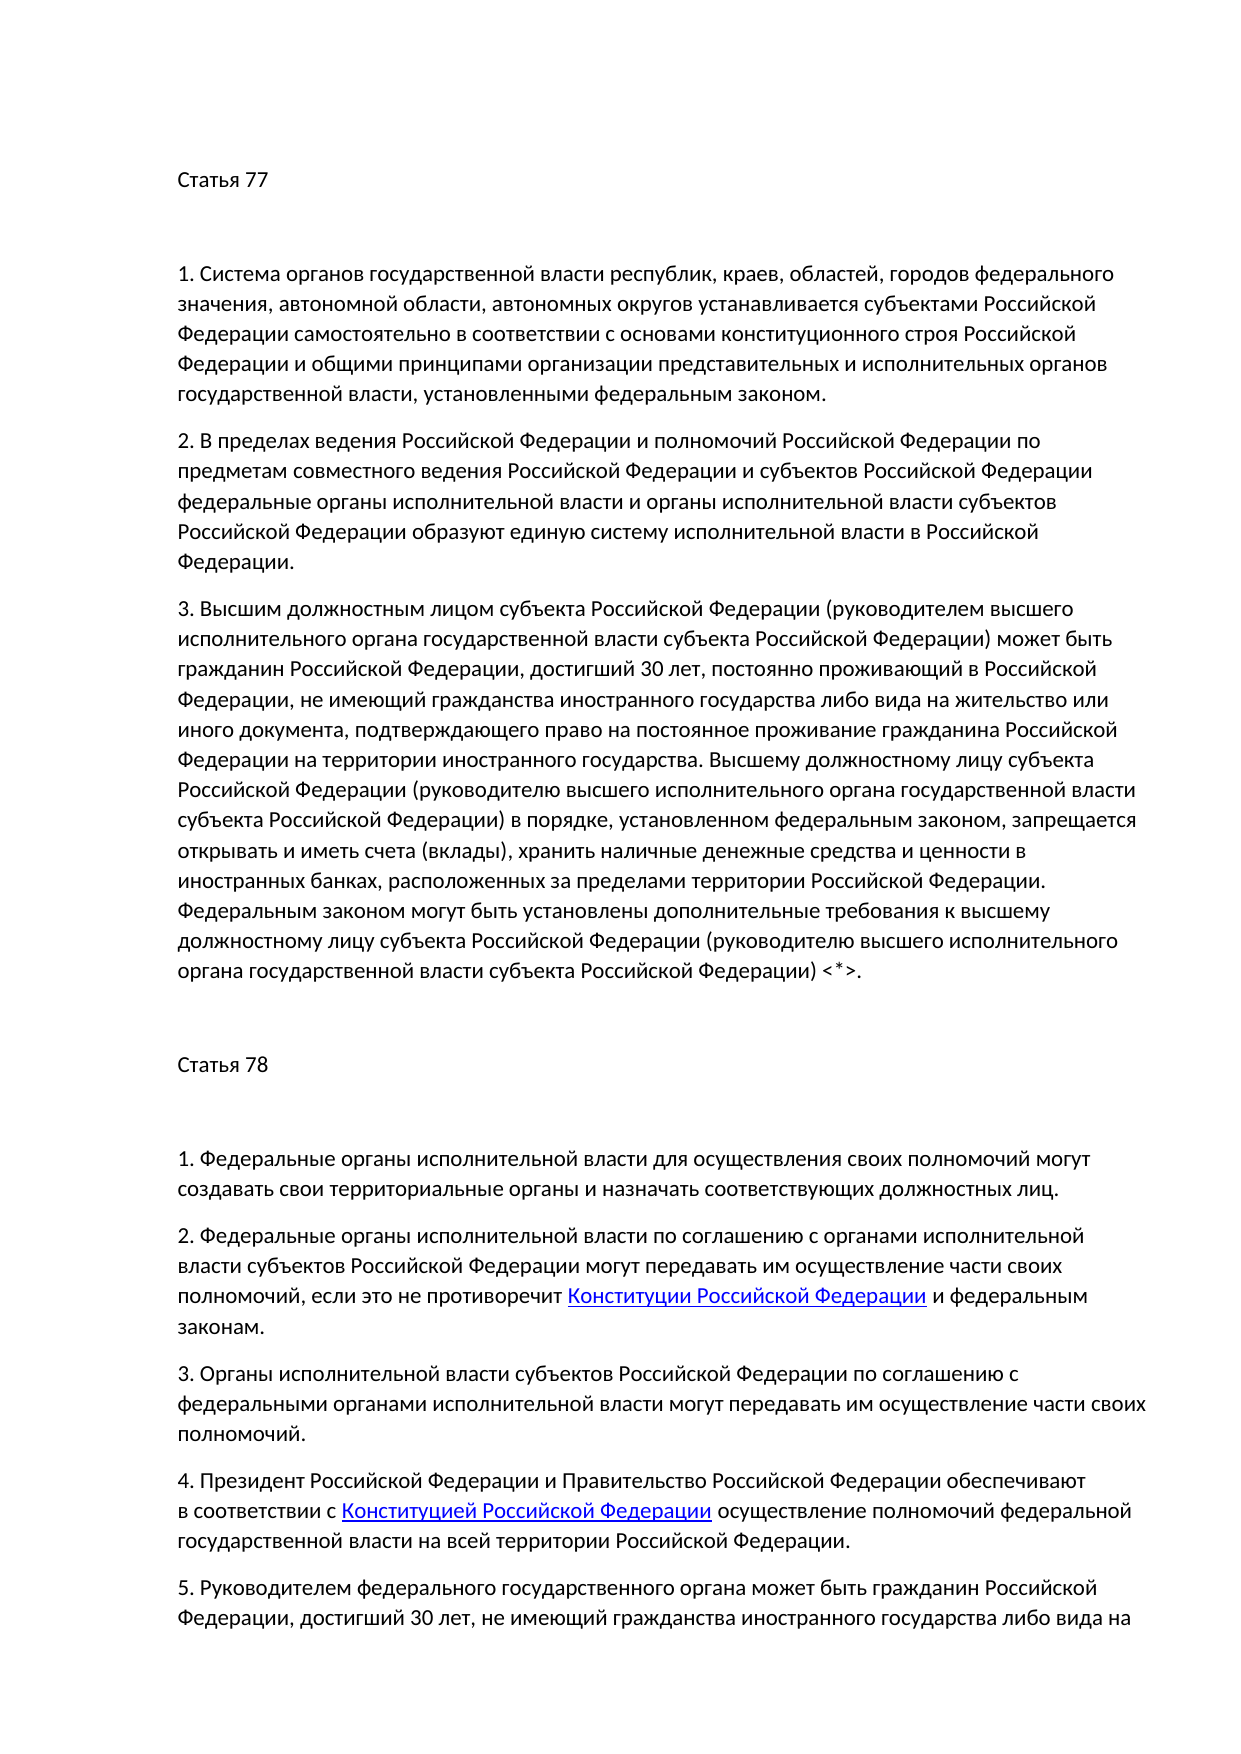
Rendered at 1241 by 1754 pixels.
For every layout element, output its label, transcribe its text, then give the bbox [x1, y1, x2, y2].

text Статья 78 [177, 1050, 1152, 1078]
text 1. Федеральные органы исполнительной власти для осуществления своих полномочий могут создавать свои территориальные органы и назначать соответствующих должностных лиц. [177, 1144, 1152, 1202]
text 4. Президент Российской Федерации и Правительство Российской Федерации обеспечивают в соответствии с Конституцией Российской Федерации осуществление полномочий федеральной государственной власти на всей территории Российской Федерации. [177, 1466, 1152, 1554]
text 3. Высшим должностным лицом субъекта Российской Федерации (руководителем высшего исполнительного органа государственной власти субъекта Российской Федерации) может быть гражданин Российской Федерации, достигший 30 лет, постоянно проживающий в Российской Федерации, не имеющий гражданства иностранного государства либо вида на жительство или иного документа, подтверждающего право на постоянное проживание гражданина Российской Федерации на территории иностранного государства. Высшему должностному лицу субъекта Российской Федерации (руководителю высшего исполнительного органа государственной власти субъекта Российской Федерации) в порядке, установленном федеральным законом, запрещается открывать и иметь счета (вклады), хранить наличные денежные средства и ценности в иностранных банках, расположенных за пределами территории Российской Федерации. Федеральным законом могут быть установлены дополнительные требования к высшему должностному лицу субъекта Российской Федерации (руководителю высшего исполнительного органа государственной власти субъекта Российской Федерации) <*>. [177, 594, 1152, 985]
text 3. Органы исполнительной власти субъектов Российской Федерации по соглашению с федеральными органами исполнительной власти могут передавать им осуществление части своих полномочий. [177, 1359, 1152, 1447]
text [177, 1573, 1152, 1632]
text Статья 77 [177, 165, 1152, 193]
text 2. Федеральные органы исполнительной власти по соглашению с органами исполнительной власти субъектов Российской Федерации могут передавать им осуществление части своих полномочий, если это не противоречит Конституции Российской Федерации и федеральным законам. [177, 1221, 1152, 1340]
text 1. Система органов государственной власти республик, краев, областей, городов федерального значения, автономной области, автономных округов устанавливается субъектами Российской Федерации самостоятельно в соответствии с основами конституционного строя Российской Федерации и общими принципами организации представительных и исполнительных органов государственной власти, установленными федеральным законом. [177, 259, 1152, 408]
text 2. В пределах ведения Российской Федерации и полномочий Российской Федерации по предметам совместного ведения Российской Федерации и субъектов Российской Федерации федеральные органы исполнительной власти и органы исполнительной власти субъектов Российской Федерации образуют единую систему исполнительной власти в Российской Федерации. [177, 426, 1152, 575]
